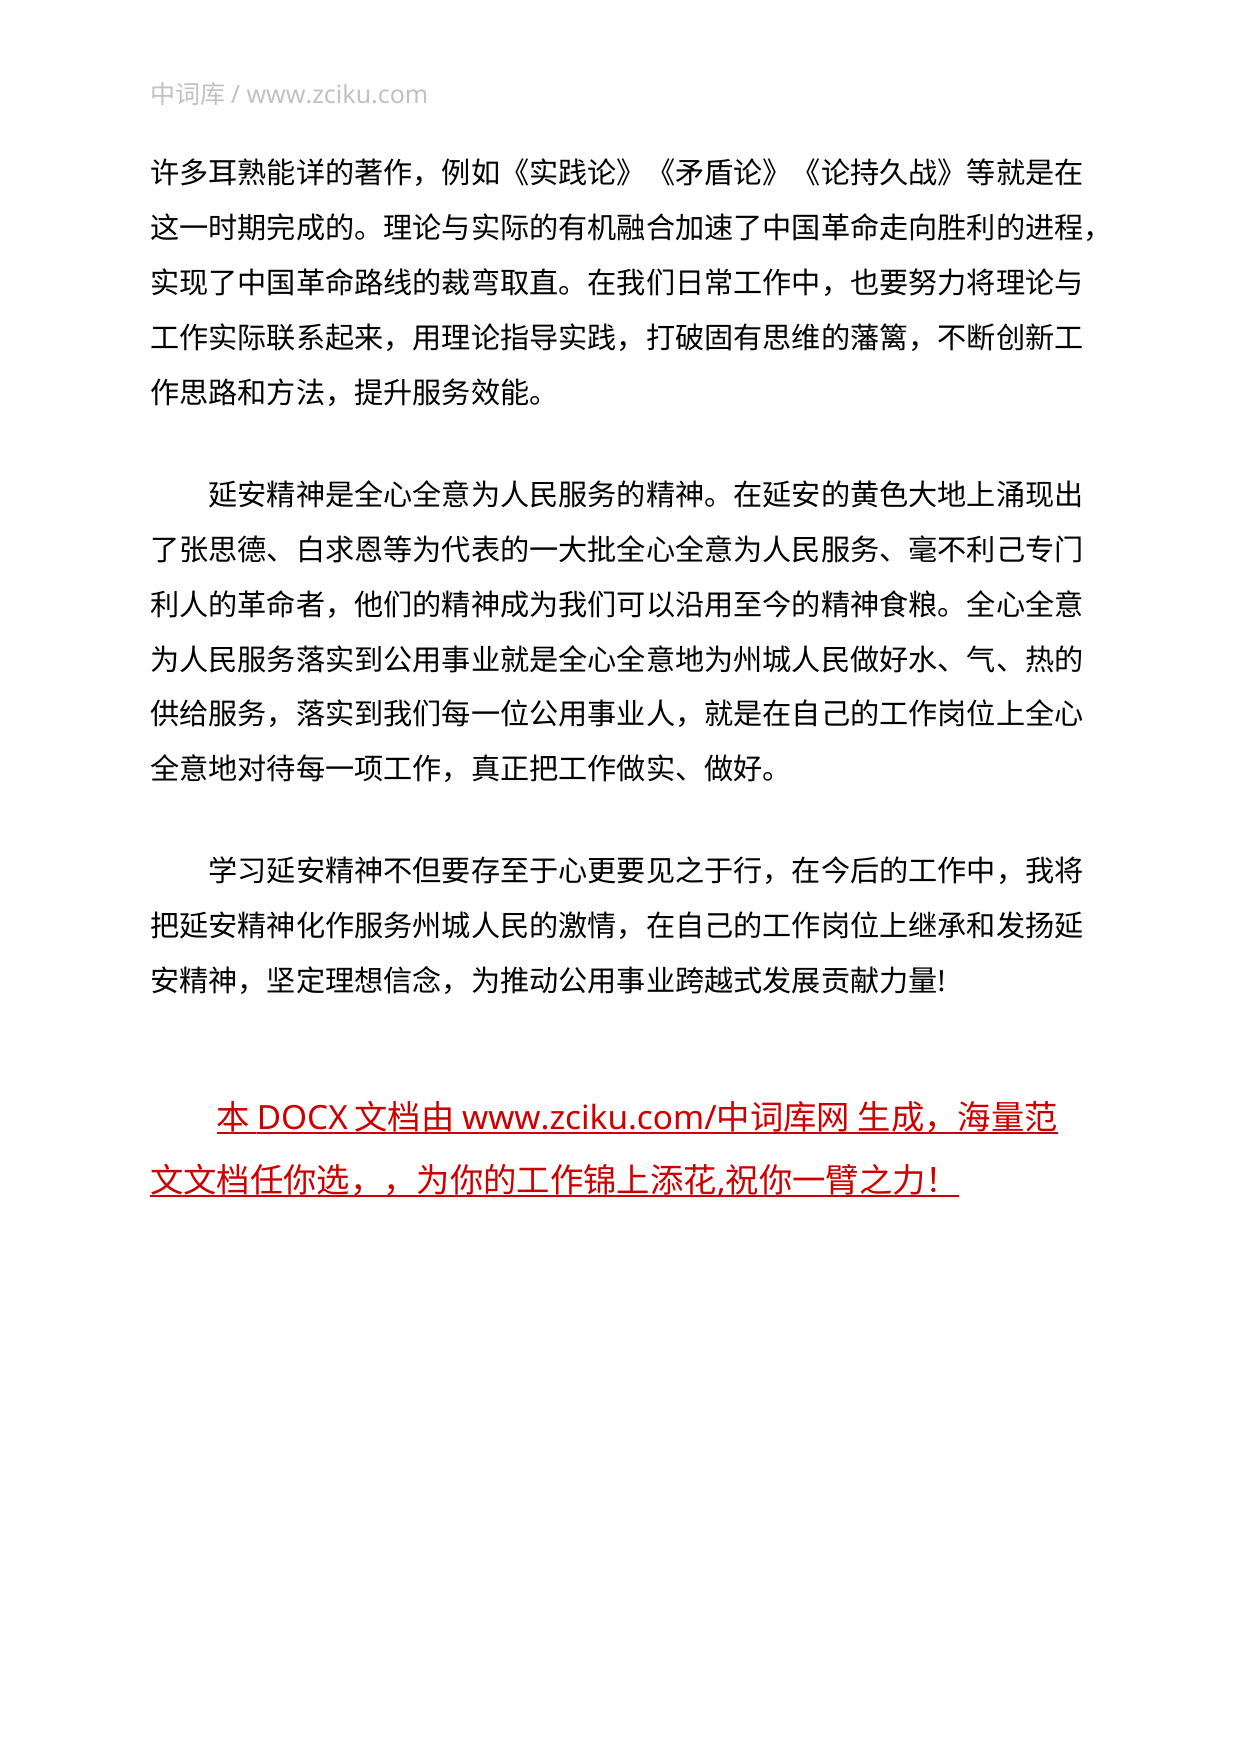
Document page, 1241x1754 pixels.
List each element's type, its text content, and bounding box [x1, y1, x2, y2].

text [150, 150, 1090, 412]
text 延安精神是全心全意为人民服务的精神。在延安的黄色大地上涌现出了张思德、白求恩等为代表的一大批全心全意为人民服务、毫不利己专门利人的革命者，他们的精神成为我们可以沿用至今的精神食粮。全心全意为人民服务落实到公用事业就是全心全意地为州城人民做好水、气、热的供给服务，落实到我们每一位公用事业人，就是在自己的工作岗位上全心全意地对待每一项工作，真正把工作做实、做好。 [150, 471, 1090, 788]
text 本DOCX文档由 www.zciku.com/中词库网 生成，海量范文文档任你选，，为你的工作锦上添花,祝你一臂之力！ [150, 1091, 1090, 1202]
text 学习延安精神不但要存至于心更要见之于行，在今后的工作中，我将把延安精神化作服务州城人民的激情，在自己的工作岗位上继承和发扬延安精神，坚定理想信念，为推动公用事业跨越式发展贡献力量! [150, 848, 1090, 1000]
